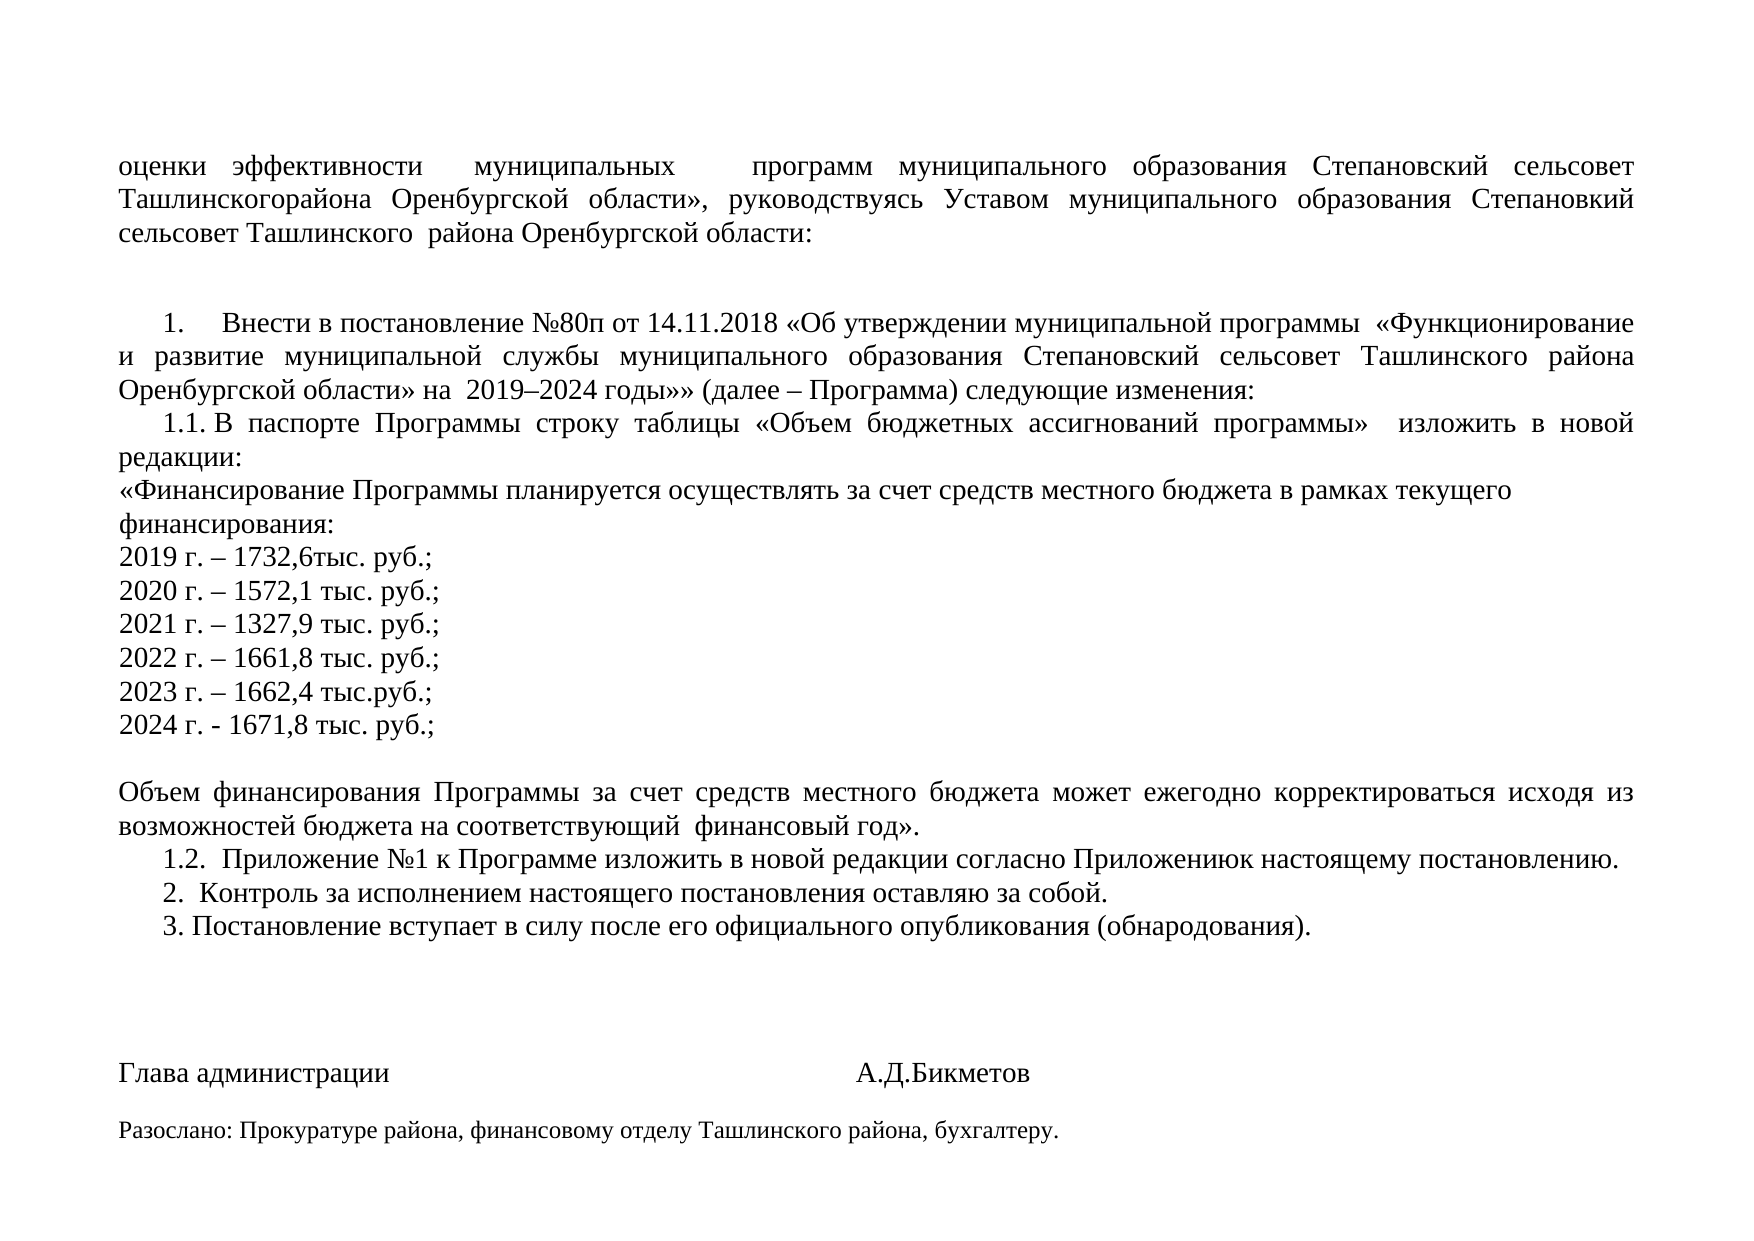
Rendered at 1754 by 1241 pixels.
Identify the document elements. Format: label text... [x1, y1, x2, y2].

text Разослано: Прокуратуре района, финансовому отделу Ташлинского района, бухгалтеру. [118, 1115, 1636, 1143]
text «Финансирование Программы планируется осуществлять за счет средств местного бюджета в рамках текущего финансирования: [119, 472, 1636, 539]
text 2019 г. – 1732,6тыс. руб.; [119, 539, 1636, 573]
text 2021 г. – 1327,9 тыс. руб.; [119, 607, 1636, 640]
list Приложение №1 к Программе изложить в новой редакции согласно Приложениюк настоящему постановлению. [118, 841, 1636, 875]
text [118, 148, 1636, 248]
text Глава администрации А.Д.Бикметов [118, 1055, 1636, 1089]
text 2024 г. - 1671,8 тыс. руб.; [119, 707, 1636, 741]
text 2. Контроль за исполнением настоящего постановления оставляю за собой. [118, 875, 1636, 908]
list В паспорте Программы строку таблицы «Объем бюджетных ассигнований программы» изложить в новой редакции: [118, 405, 1636, 472]
text 2023 г. – 1662,4 тыс.руб.; [119, 674, 1636, 707]
list Внести в постановление №80п от 14.11.2018 «Об утверждении муниципальной программы «Функционирование и развитие муниципальной службы муниципального образования Степановский сельсовет Ташлинского района Оренбургской области» на 2019–2024 годы»» (далее – Программа) следующие изменения: [118, 305, 1636, 405]
text Объем финансирования Программы за счет средств местного бюджета может ежегодно корректироваться исходя из возможностей бюджета на соответствующий финансовый год». [118, 774, 1636, 841]
text 2020 г. – 1572,1 тыс. руб.; [119, 573, 1636, 607]
text 3. Постановление вступает в силу после его официального опубликования (обнародования). [118, 908, 1636, 942]
text 2022 г. – 1661,8 тыс. руб.; [119, 640, 1636, 674]
